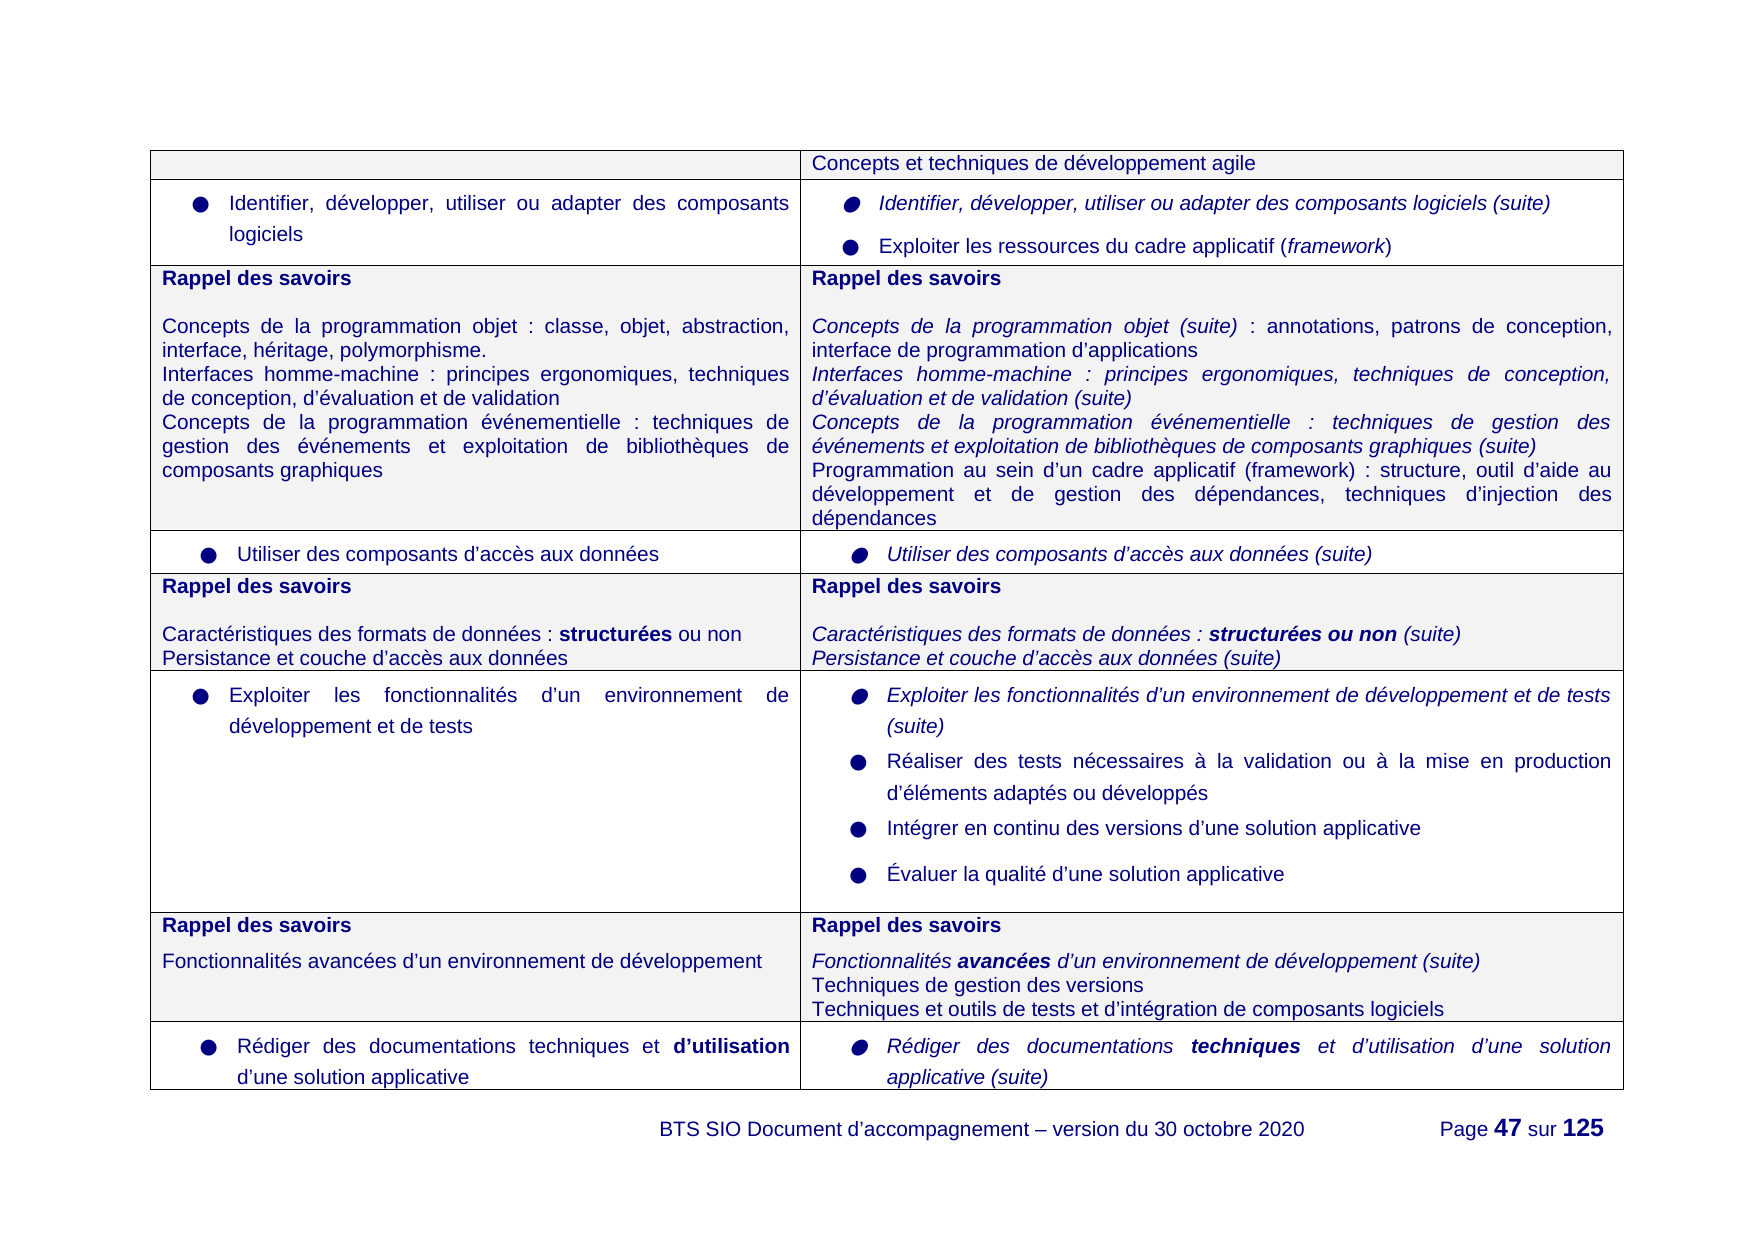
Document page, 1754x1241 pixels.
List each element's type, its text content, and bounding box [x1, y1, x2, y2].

table_cell Identifier, développer, utiliser ou adapter des composants logiciels [151, 180, 800, 265]
table_cell Identifier, développer, utiliser ou adapter des composants logiciels (suite) Exploiter les ressources du cadre applicatif (framework) [801, 180, 1623, 265]
table_cell Rappel des savoirs Caractéristiques des formats de données : structurées ou non Persistance et couche d’accès aux données [151, 574, 800, 670]
table_cell Rappel des savoirs Concepts de la programmation objet : classe, objet, abstraction, interface, héritage, polymorphisme. Interfaces homme-machine : principes ergonomiques, techniques de conception, d’évaluation et de validation Concepts de la programmation événementielle : techniques de gestion des événements et exploitation de bibliothèques de composants graphiques [151, 266, 800, 529]
table_cell Rédiger des documentations techniques et d’utilisation d’une solution applicative [151, 1022, 800, 1089]
table_cell Rappel des savoirs Concepts de la programmation objet (suite) : annotations, patrons de conception, interface de programmation d’applications Interfaces homme-machine : principes ergonomiques, techniques de conception, d’évaluation et de validation (suite) Concepts de la programmation événementielle : techniques de gestion des événements et exploitation de bibliothèques de composants graphiques (suite) Programmation au sein d’un cadre applicatif (framework) : structure, outil d’aide au développement et de gestion des dépendances, techniques d’injection des dépendances [801, 266, 1623, 529]
table_cell Utiliser des composants d’accès aux données [151, 531, 800, 573]
table_cell Exploiter les fonctionnalités d’un environnement de développement et de tests [151, 671, 800, 912]
table_cell Exploiter les fonctionnalités d’un environnement de développement et de tests (suite) Réaliser des tests nécessaires à la validation ou à la mise en production d’éléments adaptés ou développés Intégrer en continu des versions d’une solution applicative Évaluer la qualité d’une solution applicative [801, 671, 1623, 912]
table_cell Utiliser des composants d’accès aux données (suite) [801, 531, 1623, 573]
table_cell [801, 151, 1623, 178]
table_cell Rappel des savoirs Fonctionnalités avancées d’un environnement de développement [151, 913, 800, 1021]
table_cell Rappel des savoirs Caractéristiques des formats de données : structurées ou non (suite) Persistance et couche d’accès aux données (suite) [801, 574, 1623, 670]
table_cell Rappel des savoirs Fonctionnalités avancées d’un environnement de développement (suite) Techniques de gestion des versions Techniques et outils de tests et d’intégration de composants logiciels [801, 913, 1623, 1021]
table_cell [151, 151, 800, 178]
table_cell Rédiger des documentations techniques et d’utilisation d’une solution applicative (suite) [801, 1022, 1623, 1089]
